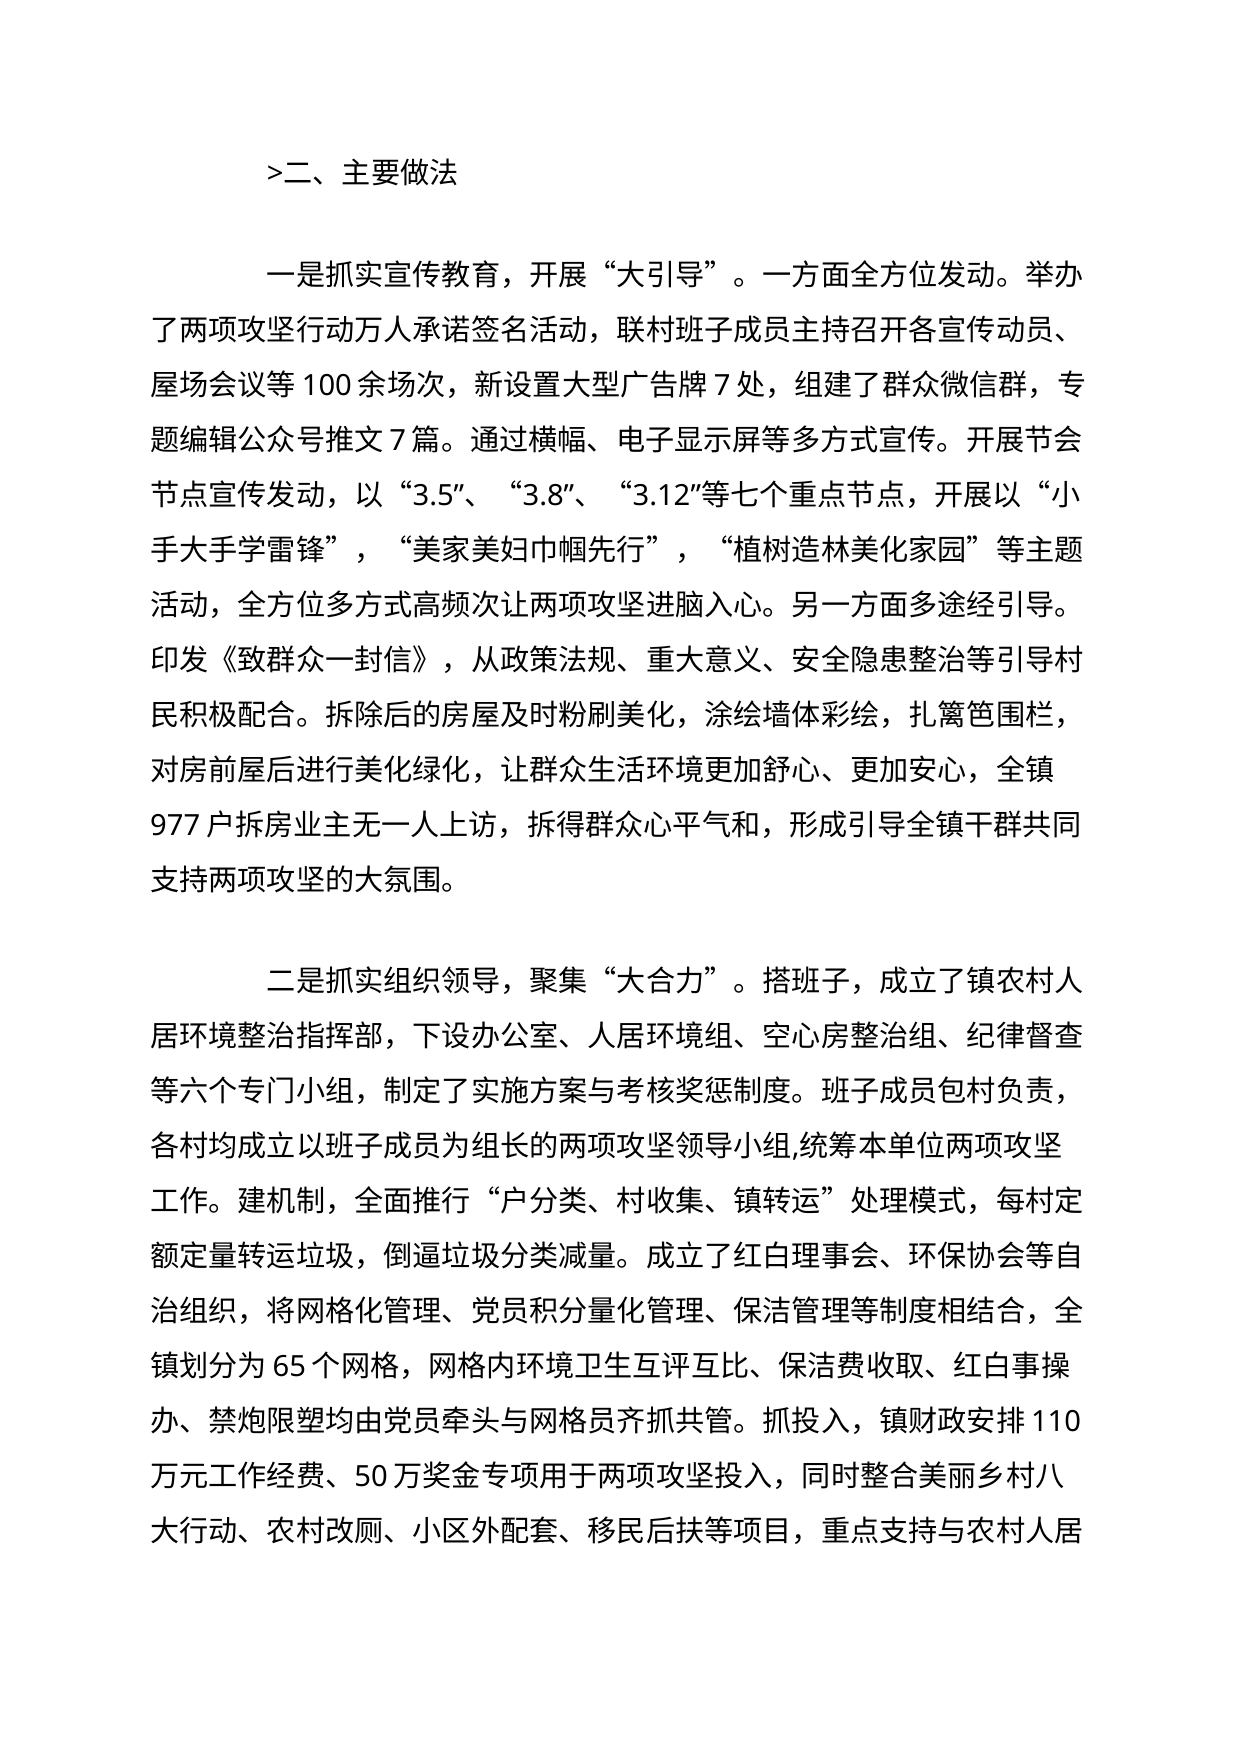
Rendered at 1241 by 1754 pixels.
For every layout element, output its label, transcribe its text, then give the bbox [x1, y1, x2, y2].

text 一是抓实宣传教育，开展“大引导”。一方面全方位发动。举办了两项攻坚行动万人承诺签名活动，联村班子成员主持召开各宣传动员、屋场会议等100余场次，新设置大型广告牌7处，组建了群众微信群，专题编辑公众号推文7篇。通过横幅、电子显示屏等多方式宣传。开展节会节点宣传发动，以“3.5”、“3.8”、“3.12”等七个重点节点，开展以“小手大手学雷锋”，“美家美妇巾帼先行”，“植树造林美化家园”等主题活动，全方位多方式高频次让两项攻坚进脑入心。另一方面多途经引导。印发《致群众一封信》，从政策法规、重大意义、安全隐患整治等引导村民积极配合。拆除后的房屋及时粉刷美化，涂绘墙体彩绘，扎篱笆围栏，对房前屋后进行美化绿化，让群众生活环境更加舒心、更加安心，全镇977户拆房业主无一人上访，拆得群众心平气和，形成引导全镇干群共同支持两项攻坚的大氛围。 [150, 252, 1090, 898]
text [150, 958, 1090, 1550]
text >二、主要做法 [150, 150, 1090, 192]
